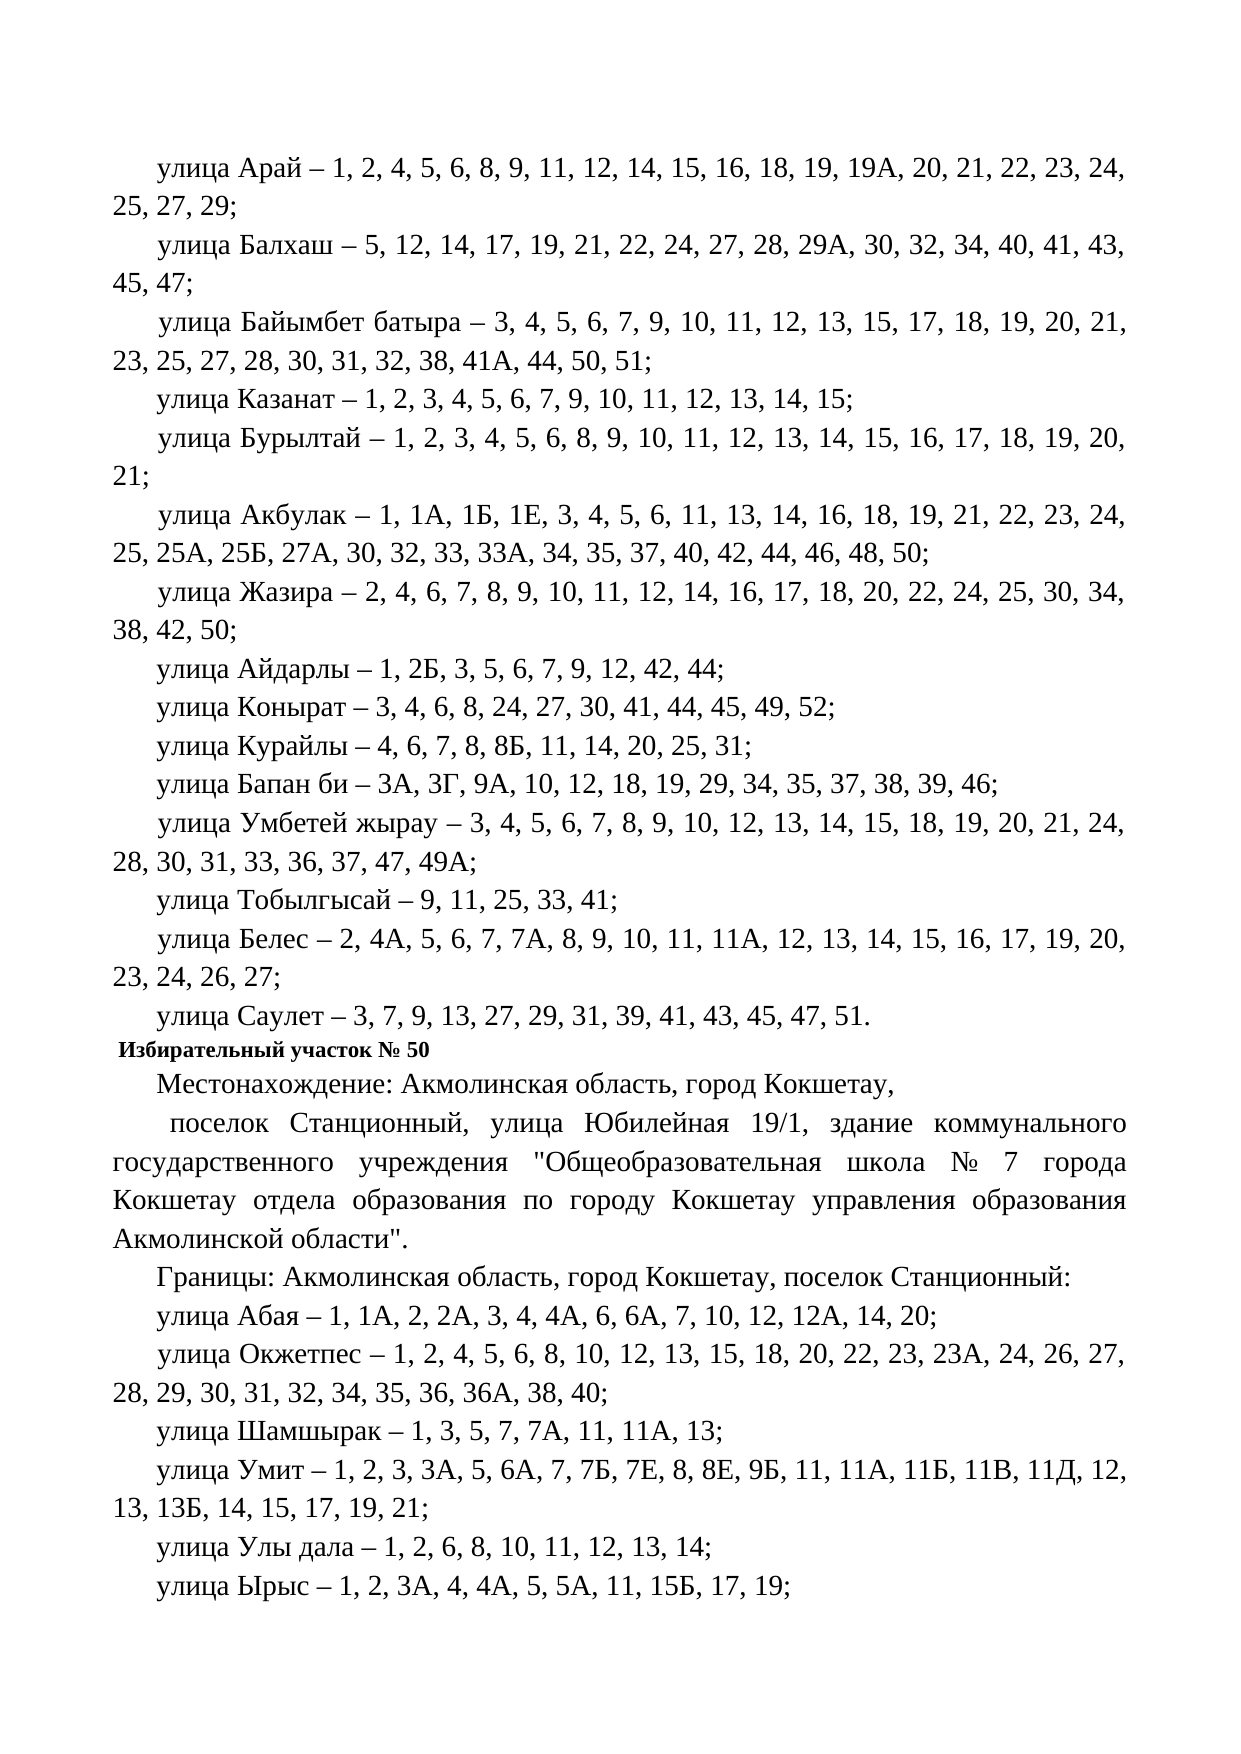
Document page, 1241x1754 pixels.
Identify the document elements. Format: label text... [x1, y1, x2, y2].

text Местонахождение: Акмолинская область, город Кокшетау, [112, 1067, 1128, 1100]
text улица Конырат – 3, 4, 6, 8, 24, 27, 30, 41, 44, 45, 49, 52; [112, 689, 1128, 723]
text улица Тобылгысай – 9, 11, 25, 33, 41; [112, 882, 1128, 916]
text улица Балхаш – 5, 12, 14, 17, 19, 21, 22, 24, 27, 28, 29А, 30, 32, 34, 40, 41, 43, 45, 47; [112, 227, 1128, 299]
text улица Бурылтай – 1, 2, 3, 4, 5, 6, 8, 9, 10, 11, 12, 13, 14, 15, 16, 17, 18, 19, 20, 21; [112, 420, 1128, 492]
text улица Ырыс – 1, 2, 3А, 4, 4А, 5, 5А, 11, 15Б, 17, 19; [112, 1568, 1128, 1601]
text улица Казанат – 1, 2, 3, 4, 5, 6, 7, 9, 10, 11, 12, 13, 14, 15; [112, 381, 1128, 415]
text поселок Станционный, улица Юбилейная 19/1, здание коммунального государственного учреждения "Общеобразовательная школа № 7 города Кокшетау отдела образования по городу Кокшетау управления образования Акмолинской области". [112, 1105, 1128, 1254]
text улица Шамшырак – 1, 3, 5, 7, 7А, 11, 11А, 13; [112, 1413, 1128, 1447]
text улица Умбетей жырау – 3, 4, 5, 6, 7, 8, 9, 10, 12, 13, 14, 15, 18, 19, 20, 21, 24, 28, 30, 31, 33, 36, 37, 47, 49А; [112, 805, 1128, 877]
text улица Саулет – 3, 7, 9, 13, 27, 29, 31, 39, 41, 43, 45, 47, 51. [112, 998, 1128, 1031]
text улица Улы дала – 1, 2, 6, 8, 10, 11, 12, 13, 14; [112, 1529, 1128, 1563]
text улица Окжетпес – 1, 2, 4, 5, 6, 8, 10, 12, 13, 15, 18, 20, 22, 23, 23А, 24, 26, 27, 28, 29, 30, 31, 32, 34, 35, 36, 36А, 38, 40; [112, 1336, 1128, 1408]
text улица Айдарлы – 1, 2Б, 3, 5, 6, 7, 9, 12, 42, 44; [112, 651, 1128, 684]
text Границы: Акмолинская область, город Кокшетау, поселок Станционный: [112, 1259, 1128, 1293]
text улица Умит – 1, 2, 3, 3А, 5, 6А, 7, 7Б, 7Е, 8, 8Е, 9Б, 11, 11А, 11Б, 11В, 11Д, 12, 13, 13Б, 14, 15, 17, 19, 21; [112, 1452, 1128, 1524]
text Избирательный участок № 50 [112, 1036, 1128, 1063]
text улица Абая – 1, 1А, 2, 2А, 3, 4, 4А, 6, 6А, 7, 10, 12, 12А, 14, 20; [112, 1298, 1128, 1331]
text улица Жазира – 2, 4, 6, 7, 8, 9, 10, 11, 12, 14, 16, 17, 18, 20, 22, 24, 25, 30, 34, 38, 42, 50; [112, 574, 1128, 646]
text улица Бапан би – 3А, 3Г, 9А, 10, 12, 18, 19, 29, 34, 35, 37, 38, 39, 46; [112, 767, 1128, 800]
text улица Акбулак – 1, 1А, 1Б, 1Е, 3, 4, 5, 6, 11, 13, 14, 16, 18, 19, 21, 22, 23, 24, 25, 25А, 25Б, 27А, 30, 32, 33, 33А, 34, 35, 37, 40, 42, 44, 46, 48, 50; [112, 497, 1128, 569]
text улица Белес – 2, 4А, 5, 6, 7, 7А, 8, 9, 10, 11, 11А, 12, 13, 14, 15, 16, 17, 19, 20, 23, 24, 26, 27; [112, 921, 1128, 993]
text улица Арай – 1, 2, 4, 5, 6, 8, 9, 11, 12, 14, 15, 16, 18, 19, 19А, 20, 21, 22, 23, 24, 25, 27, 29; [112, 150, 1128, 222]
text улица Курайлы – 4, 6, 7, 8, 8Б, 11, 14, 20, 25, 31; [112, 728, 1128, 762]
text улица Байымбет батыра – 3, 4, 5, 6, 7, 9, 10, 11, 12, 13, 15, 17, 18, 19, 20, 21, 23, 25, 27, 28, 30, 31, 32, 38, 41А, 44, 50, 51; [112, 304, 1128, 376]
